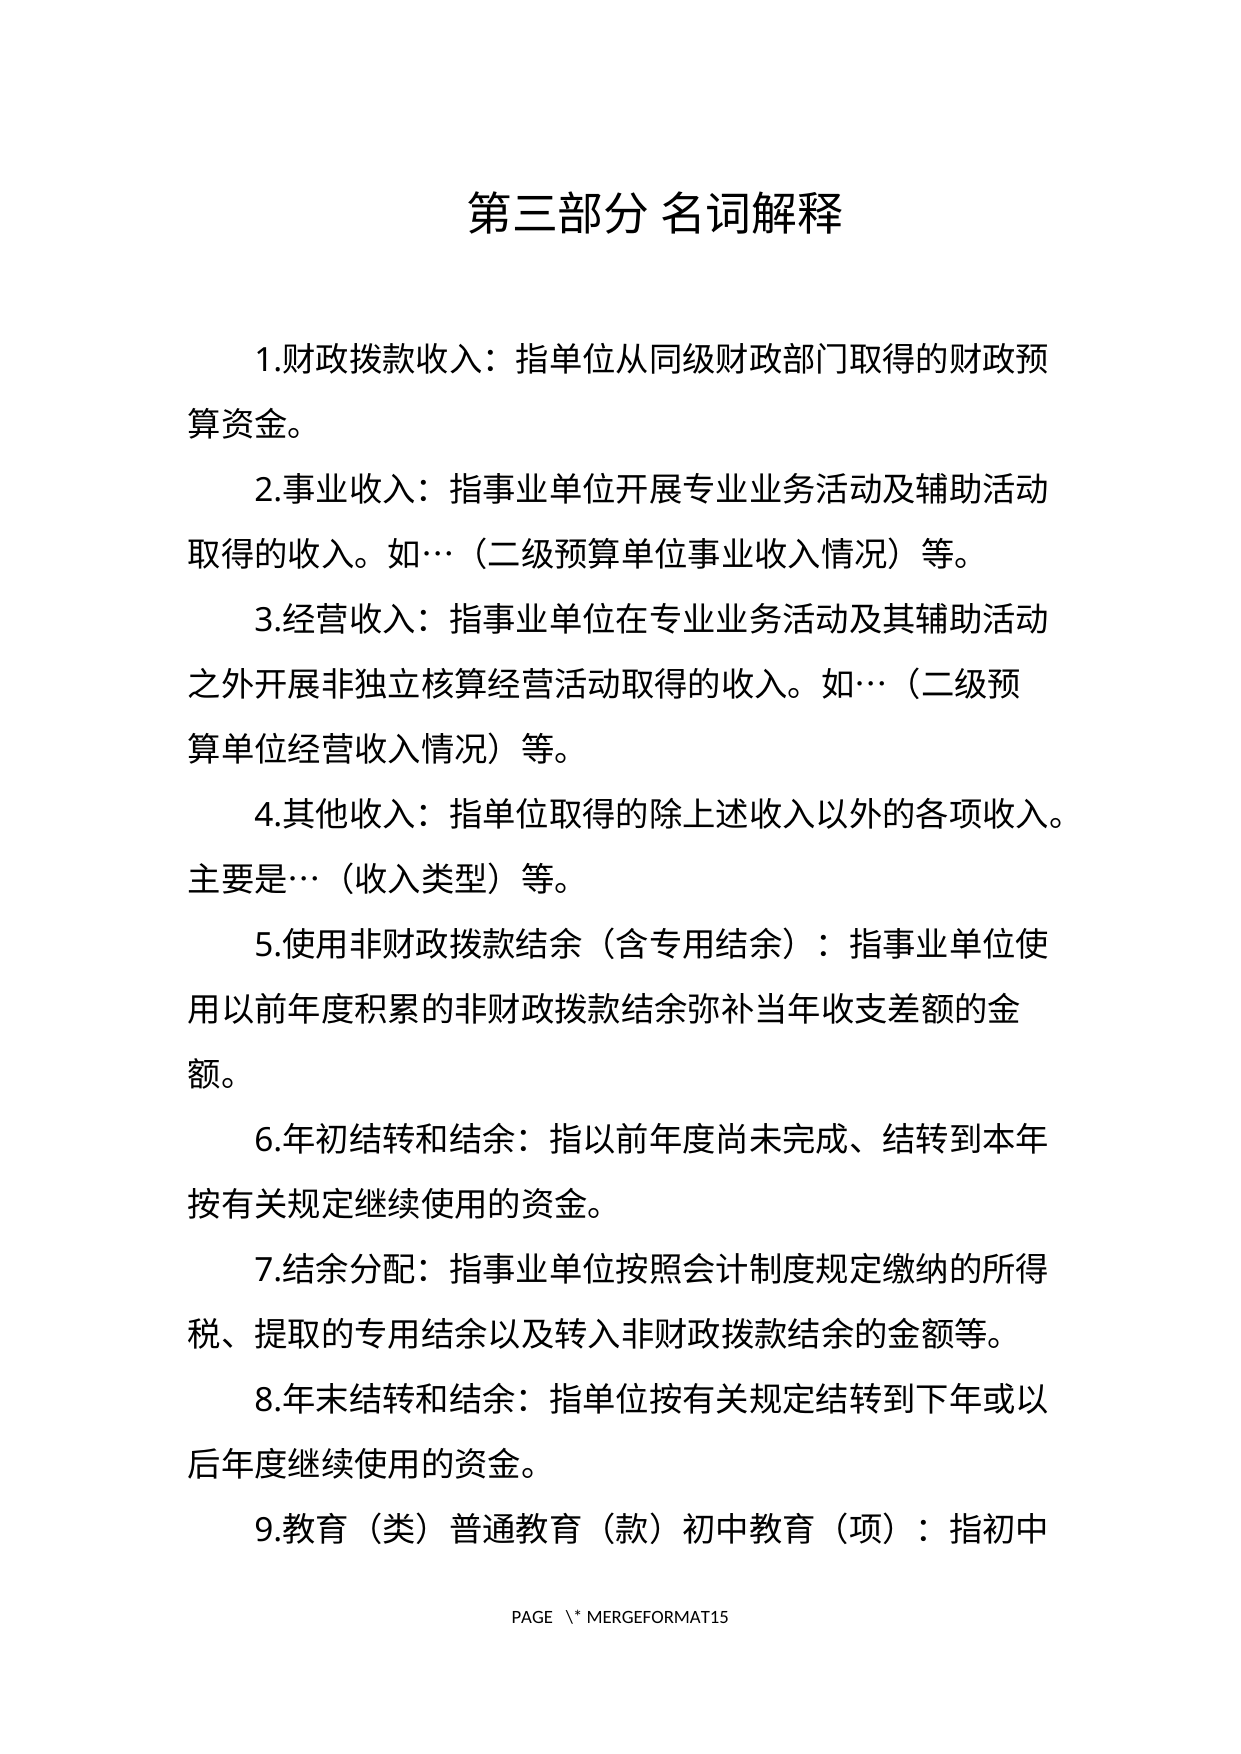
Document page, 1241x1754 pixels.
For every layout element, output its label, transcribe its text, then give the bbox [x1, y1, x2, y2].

text 6.年初结转和结余：指以前年度尚未完成、结转到本年按有关规定继续使用的资金。 [187, 1104, 1053, 1234]
text 2.事业收入：指事业单位开展专业业务活动及辅助活动取得的收入。如…（二级预算单位事业收入情况）等。 [187, 454, 1053, 584]
text 7.结余分配：指事业单位按照会计制度规定缴纳的所得税、提取的专用结余以及转入非财政拨款结余的金额等。 [187, 1234, 1053, 1364]
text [187, 1494, 1053, 1559]
text 4.其他收入：指单位取得的除上述收入以外的各项收入。主要是…（收入类型）等。 [187, 779, 1053, 909]
text 8.年末结转和结余：指单位按有关规定结转到下年或以后年度继续使用的资金。 [187, 1364, 1053, 1494]
text 5.使用非财政拨款结余（含专用结余）：指事业单位使用以前年度积累的非财政拨款结余弥补当年收支差额的金额。 [187, 909, 1053, 1104]
text 1.财政拨款收入：指单位从同级财政部门取得的财政预算资金。 [187, 324, 1053, 454]
list 名词解释 [187, 162, 1053, 259]
text 3.经营收入：指事业单位在专业业务活动及其辅助活动之外开展非独立核算经营活动取得的收入。如…（二级预算单位经营收入情况）等。 [187, 584, 1053, 779]
